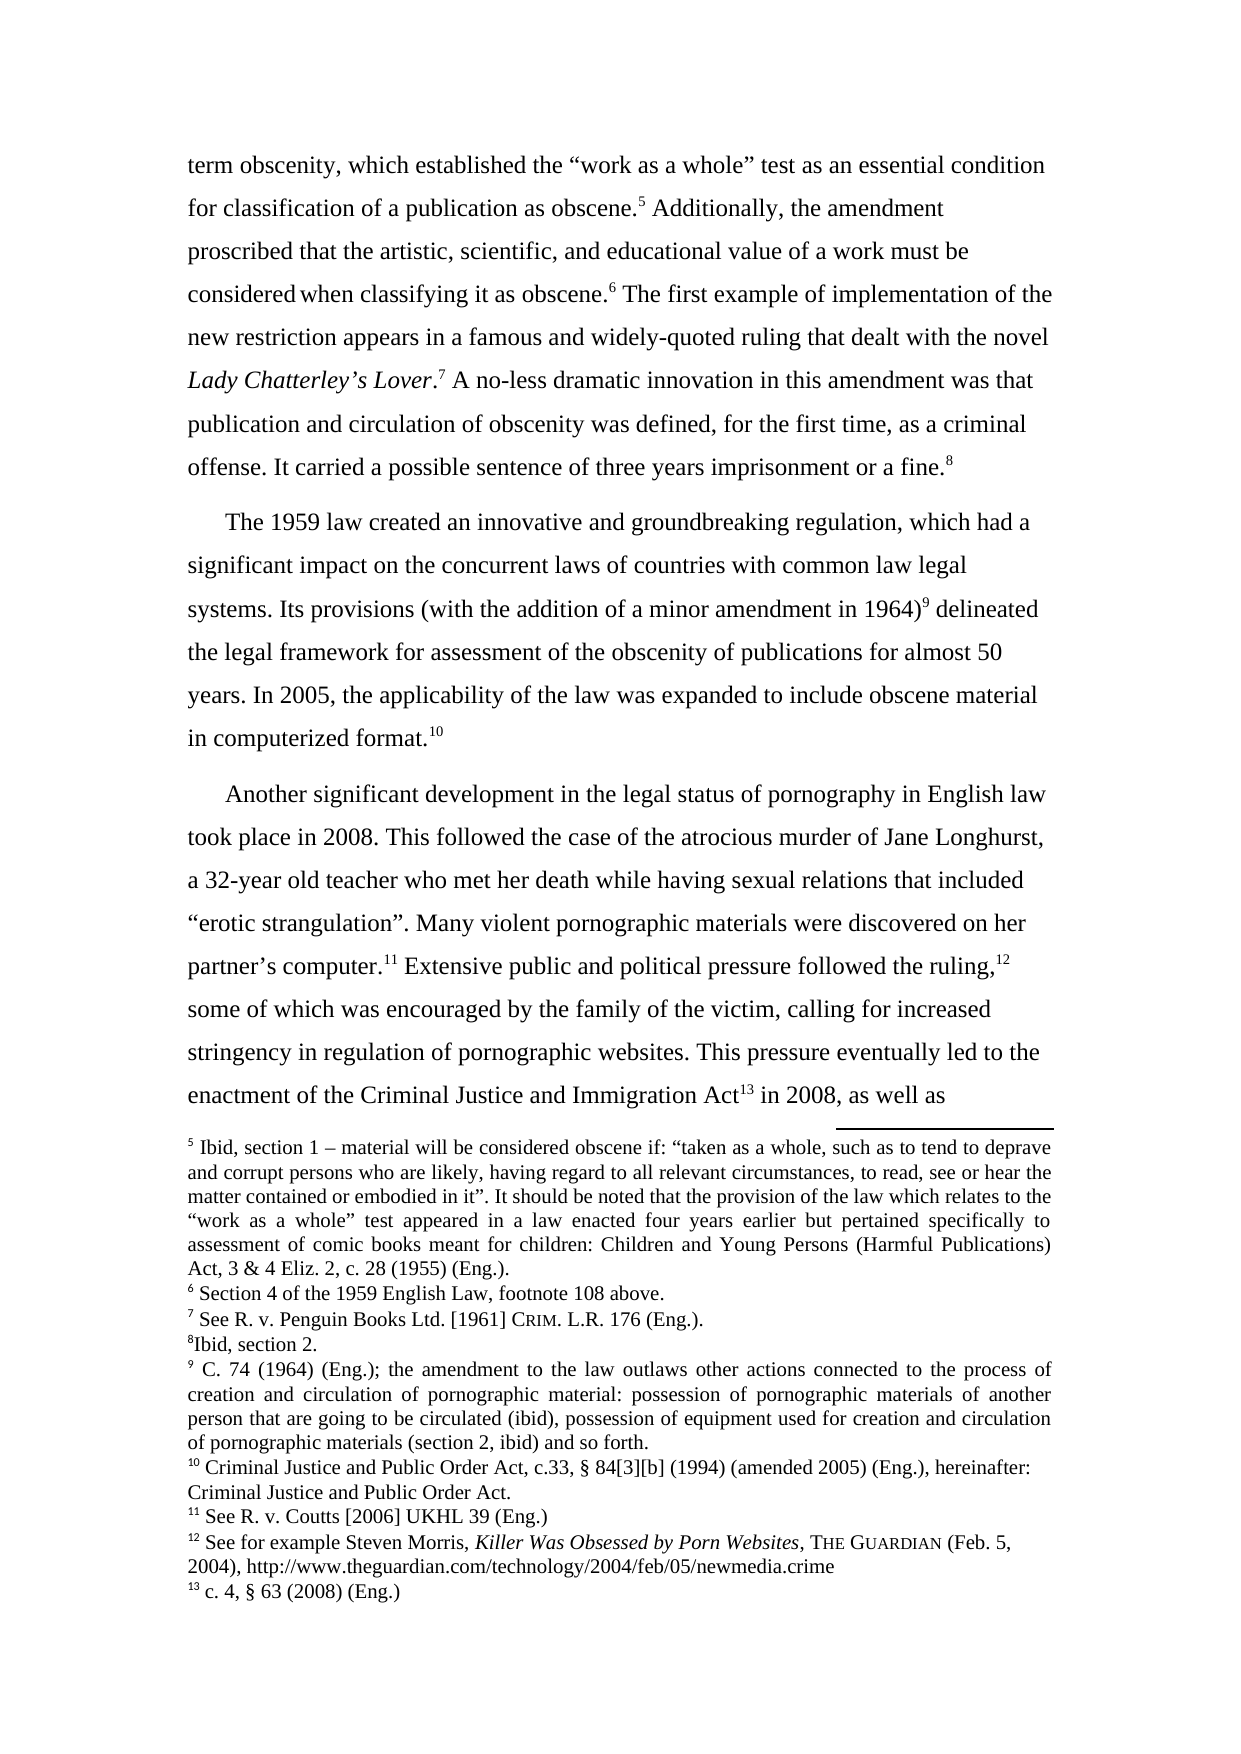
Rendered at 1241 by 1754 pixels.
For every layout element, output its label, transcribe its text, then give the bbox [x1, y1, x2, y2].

text Another significant development in the legal status of pornography in English law took place in 2008. This followed the case of the atrocious murder of Jane Longhurst, a 32-year old teacher who met her death while having sexual relations that included “erotic strangulation”. Many violent pornographic materials were discovered on her partner’s computer. Extensive public and political pressure followed the ruling, some of which was encouraged by the family of the victim, calling for increased stringency in regulation of pornographic websites. This pressure eventually led to the enactment of the Criminal Justice and Immigration Act in 2008, as well as application of the 1959 law to computerized pornographic materials. Section 63 of the Criminal Justice and Immigration Act outlaws possession of an “extreme pornographic image”. There are two cumulative tests for this new legal term. First, “pornography” is defined in the law as a publication whose nature leads to the conclusion that it was produced solely for the purpose of sexual arousal. Second, an “extreme image” is defined as something “grossly offensive, disgusting or otherwise of an obscene character”. This includes materials depicting activities that endanger life; cause or could cause severe damage to the rectum, breasts or male sex organs; and sexual relations with a corpse or animal. An “image” is defined in the law as depiction of moving or immobile figures as well as data of any type (such as computerized data) which can be converted into such images. A significant and pronounced innovation of the 2008 law is the outlawing of possession of extreme pornography, even when not for purposes of circulation. Another no less far-reaching innovation can be noted, hidden between the lines. By creating the new legal expression “extreme pornographic image” the law detached the interpretative umbilical cord between it and the Hicklin case law. It created a definition unrelated to the moral damage the pornographic image could cause to one who encounters it. Considering the painful circumstances that led to enactment of the law, it seems the definition of the extreme pornographic image, even though this was not expressly stated, was formulated with the intention of focusing on the tangible harm consumers of extreme pornography are likely to cause to themselves or others in their surroundings. [187, 779, 1053, 1109]
text The 1959 law created an innovative and groundbreaking regulation, which had a significant impact on the concurrent laws of countries with common law legal systems. Its provisions (with the addition of a minor amendment in 1964) delineated the legal framework for assessment of the obscenity of publications for almost 50 years. In 2005, the applicability of the law was expanded to include obscene material in computerized format. [187, 507, 1053, 752]
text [187, 150, 1053, 481]
